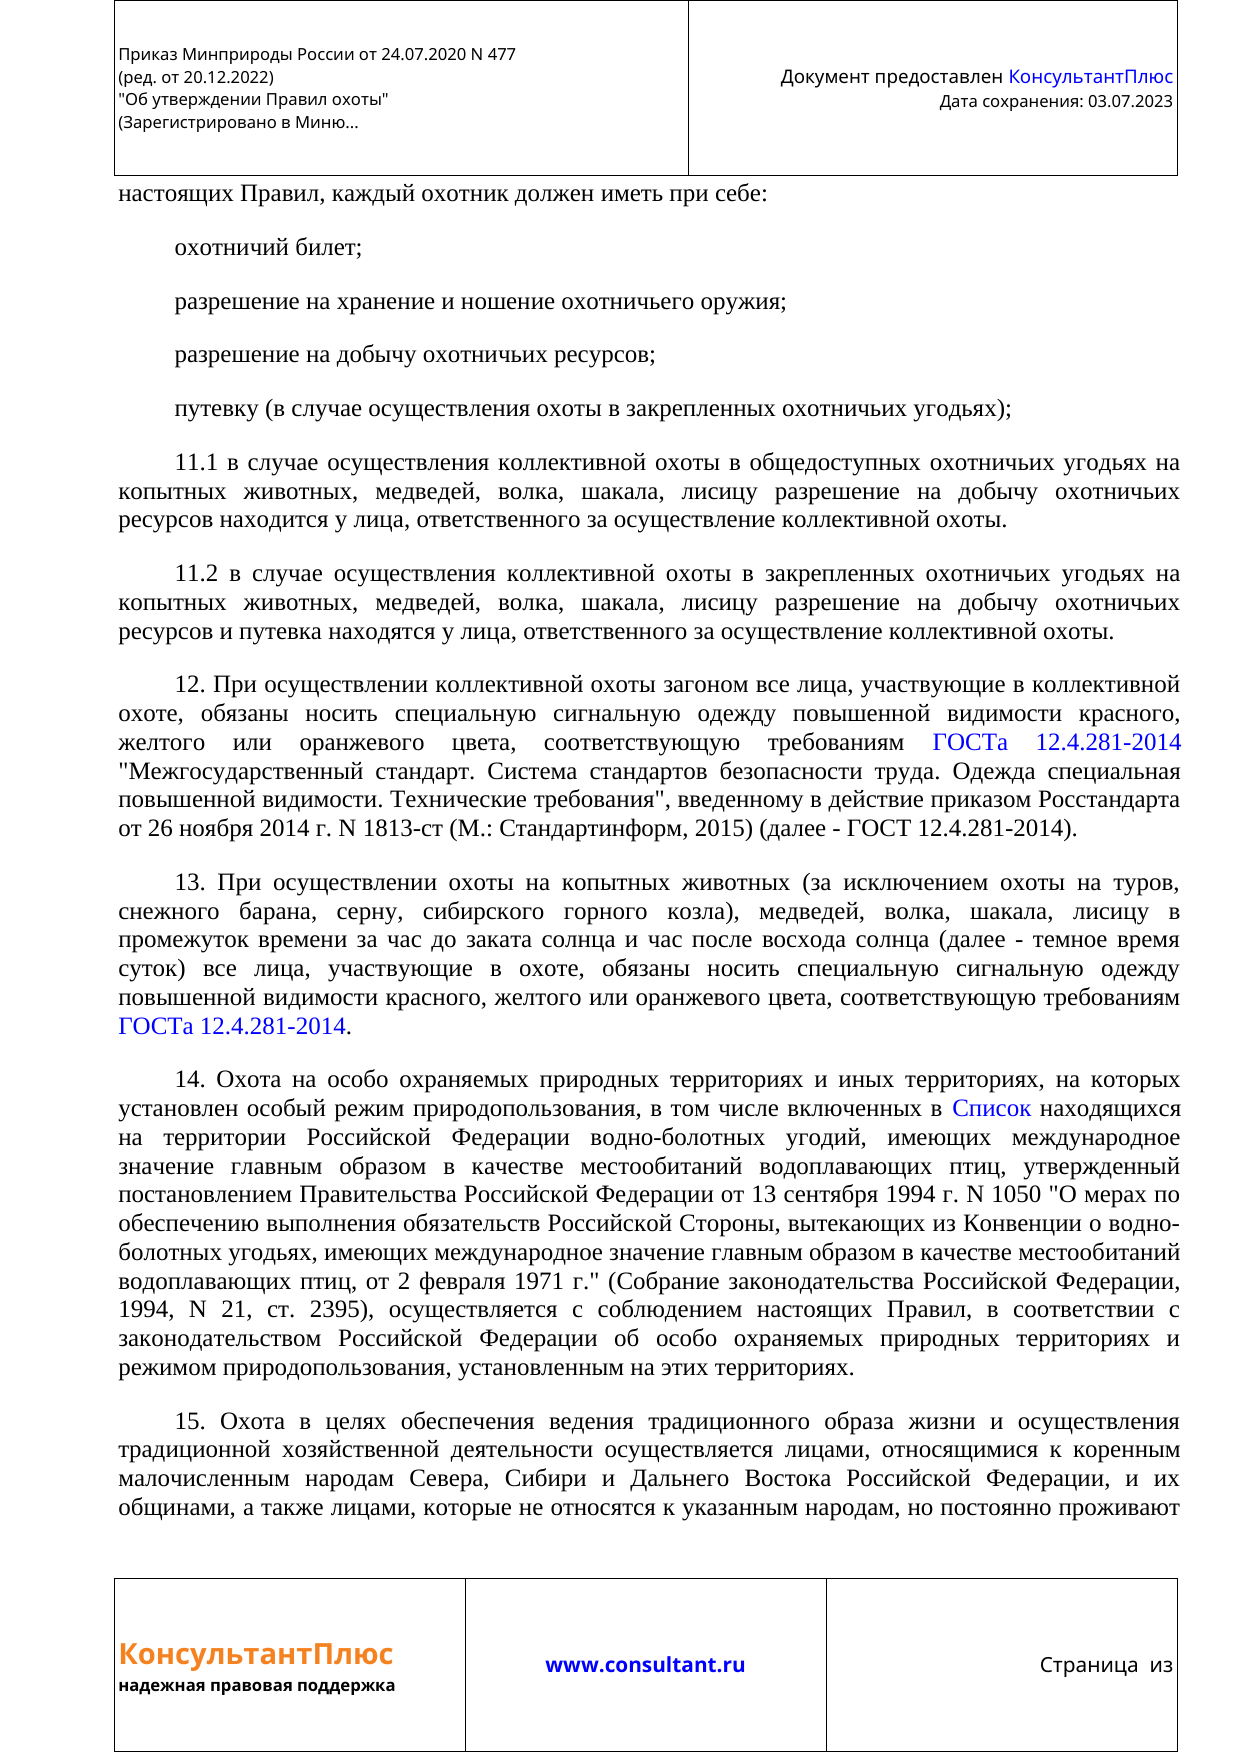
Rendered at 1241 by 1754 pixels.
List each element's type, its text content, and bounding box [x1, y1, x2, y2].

text 13. При осуществлении охоты на копытных животных (за исключением охоты на туров, снежного барана, серну, сибирского горного козла), медведей, волка, шакала, лисицу в промежуток времени за час до заката солнца и час после восхода солнца (далее - темное время суток) все лица, участвующие в охоте, обязаны носить специальную сигнальную одежду повышенной видимости красного, желтого или оранжевого цвета, соответствующую требованиям ГОСТа 12.4.281-2014. [118, 867, 1181, 1039]
text 14. Охота на особо охраняемых природных территориях и иных территориях, на которых установлен особый режим природопользования, в том числе включенных в Список находящихся на территории Российской Федерации водно-болотных угодий, имеющих международное значение главным образом в качестве местообитаний водоплавающих птиц, утвержденный постановлением Правительства Российской Федерации от 13 сентября 1994 г. N 1050 "О мерах по обеспечению выполнения обязательств Российской Стороны, вытекающих из Конвенции о водно-болотных угодьях, имеющих международное значение главным образом в качестве местообитаний водоплавающих птиц, от 2 февраля 1971 г." (Собрание законодательства Российской Федерации, 1994, N 21, ст. 2395), осуществляется с соблюдением настоящих Правил, в соответствии с законодательством Российской Федерации об особо охраняемых природных территориях и режимом природопользования, установленным на этих территориях. [118, 1064, 1181, 1381]
text 12. При осуществлении коллективной охоты загоном все лица, участвующие в коллективной охоте, обязаны носить специальную сигнальную одежду повышенной видимости красного, желтого или оранжевого цвета, соответствующую требованиям ГОСТа 12.4.281-2014 "Межгосударственный стандарт. Система стандартов безопасности труда. Одежда специальная повышенной видимости. Технические требования", введенному в действие приказом Росстандарта от 26 ноября 2014 г. N 1813-ст (М.: Стандартинформ, 2015) (далее - ГОСТ 12.4.281-2014). [118, 669, 1181, 842]
text охотничий билет; [118, 232, 1181, 261]
text 11.1 в случае осуществления коллективной охоты в общедоступных охотничьих угодьях на копытных животных, медведей, волка, шакала, лисицу разрешение на добычу охотничьих ресурсов находится у лица, ответственного за осуществление коллективной охоты. [118, 447, 1181, 533]
text разрешение на хранение и ношение охотничьего оружия; [118, 286, 1181, 314]
text 11.2 в случае осуществления коллективной охоты в закрепленных охотничьих угодьях на копытных животных, медведей, волка, шакала, лисицу разрешение на добычу охотничьих ресурсов и путевка находятся у лица, ответственного за осуществление коллективной охоты. [118, 558, 1181, 644]
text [118, 178, 1181, 207]
text путевку (в случае осуществления охоты в закрепленных охотничьих угодьях); [118, 393, 1181, 422]
text разрешение на добычу охотничьих ресурсов; [118, 339, 1181, 368]
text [118, 1406, 1181, 1521]
